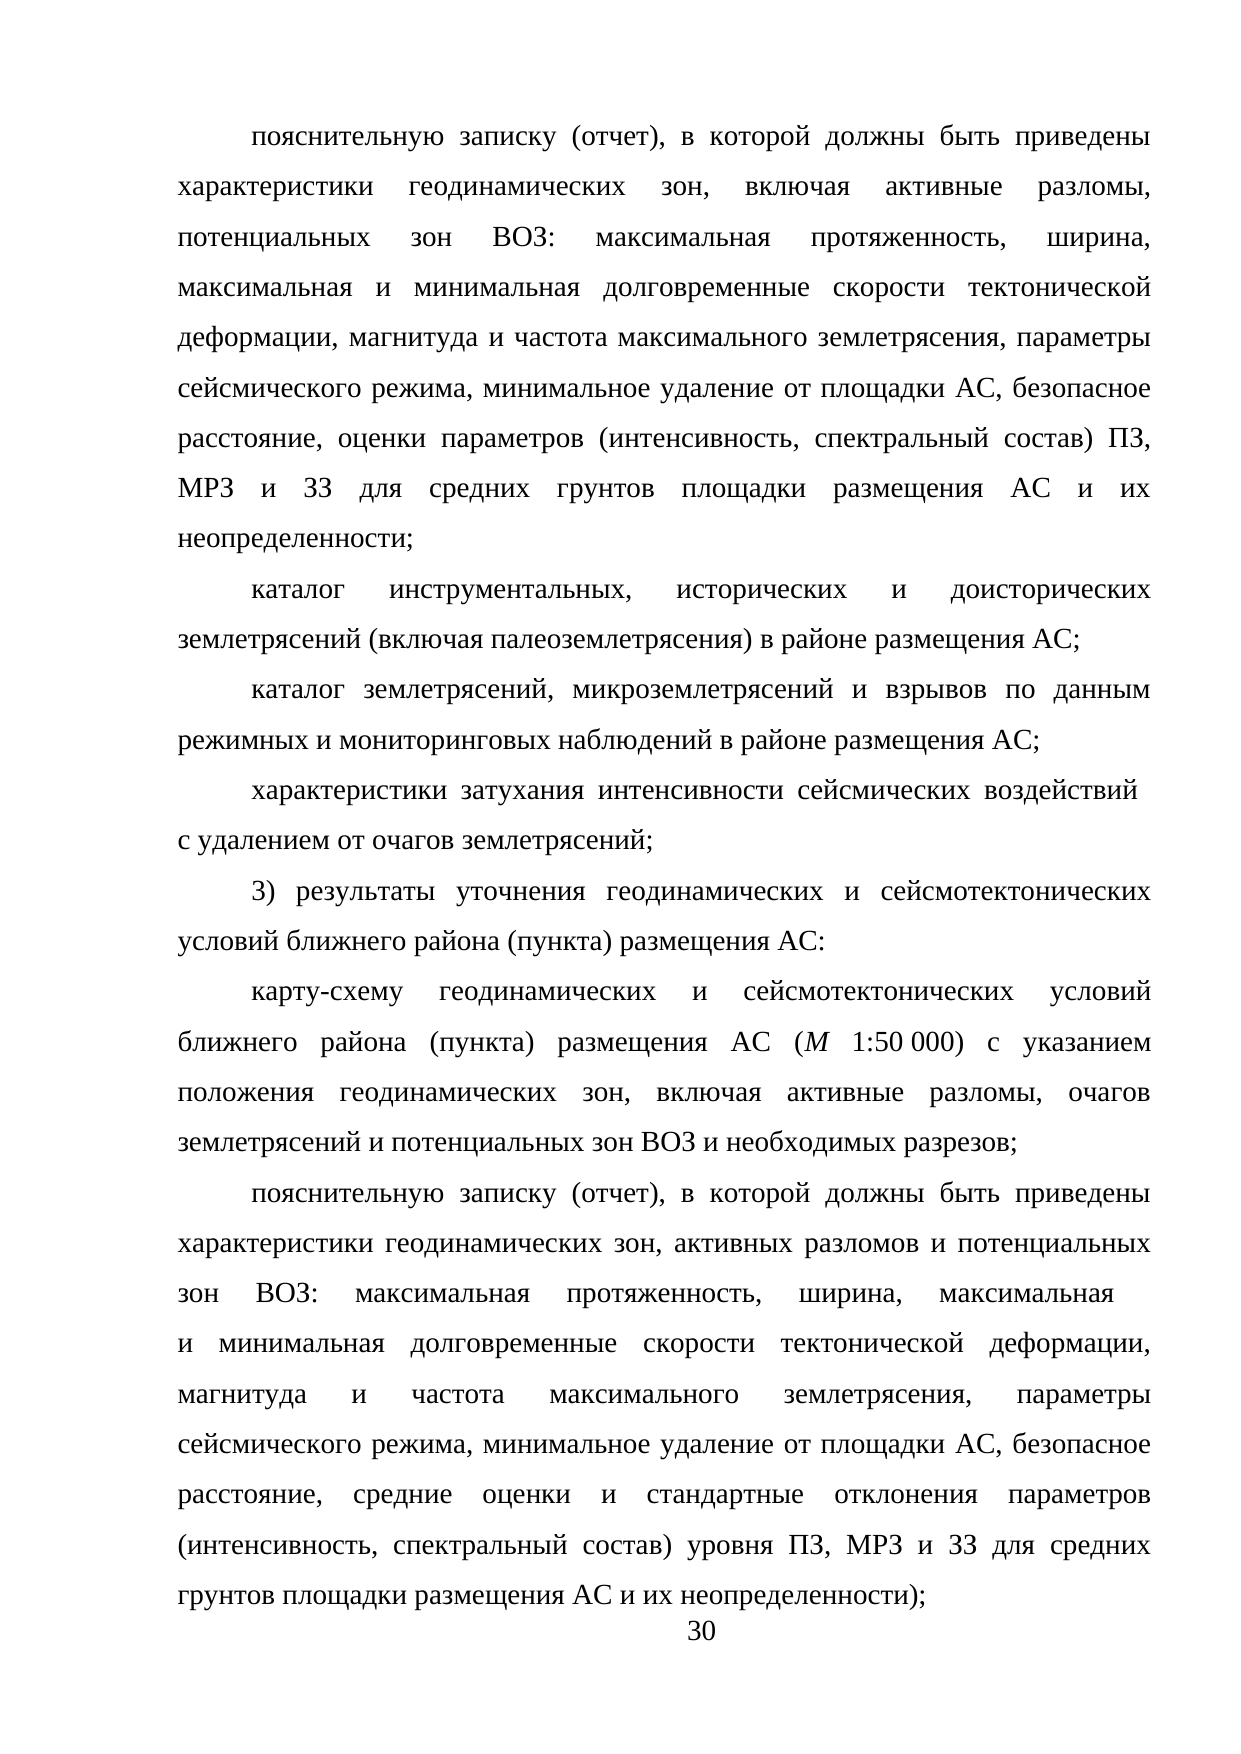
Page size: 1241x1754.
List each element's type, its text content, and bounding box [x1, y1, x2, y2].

text каталог инструментальных, исторических и доисторических землетрясений (включая палеоземлетрясения) в районе размещения АС; [177, 571, 1152, 655]
text характеристики затухания интенсивности сейсмических воздействий с удалением от очагов землетрясений; [177, 772, 1152, 856]
text пояснительную записку (отчет), в которой должны быть приведены характеристики геодинамических зон, активных разломов и потенциальных зон ВОЗ: максимальная протяженность, ширина, максимальная и минимальная долговременные скорости тектонической деформации, магнитуда и частота максимального землетрясения, параметры сейсмического режима, минимальное удаление от площадки АС, безопасное расстояние, средние оценки и стандартные отклонения параметров (интенсивность, спектральный состав) уровня ПЗ, МРЗ и ЗЗ для средних грунтов площадки размещения АС и их неопределенности); [177, 1175, 1152, 1611]
text пояснительную записку (отчет), в которой должны быть приведены характеристики геодинамических зон, включая активные разломы, потенциальных зон ВОЗ: максимальная протяженность, ширина, максимальная и минимальная долговременные скорости тектонической деформации, магнитуда и частота максимального землетрясения, параметры сейсмического режима, минимальное удаление от площадки АС, безопасное расстояние, оценки параметров (интенсивность, спектральный состав) ПЗ, МРЗ и ЗЗ для средних грунтов площадки размещения АС и их неопределенности; [177, 118, 1152, 554]
text 3) результаты уточнения геодинамических и сейсмотектонических условий ближнего района (пункта) размещения АС: [177, 873, 1152, 957]
text карту-схему геодинамических и сейсмотектонических условий ближнего района (пункта) размещения АС (М 1:50 000) с указанием положения геодинамических зон, включая активные разломы, очагов землетрясений и потенциальных зон ВОЗ и необходимых разрезов; [177, 973, 1152, 1158]
text каталог землетрясений, микроземлетрясений и взрывов по данным режимных и мониторинговых наблюдений в районе размещения АС; [177, 672, 1152, 755]
